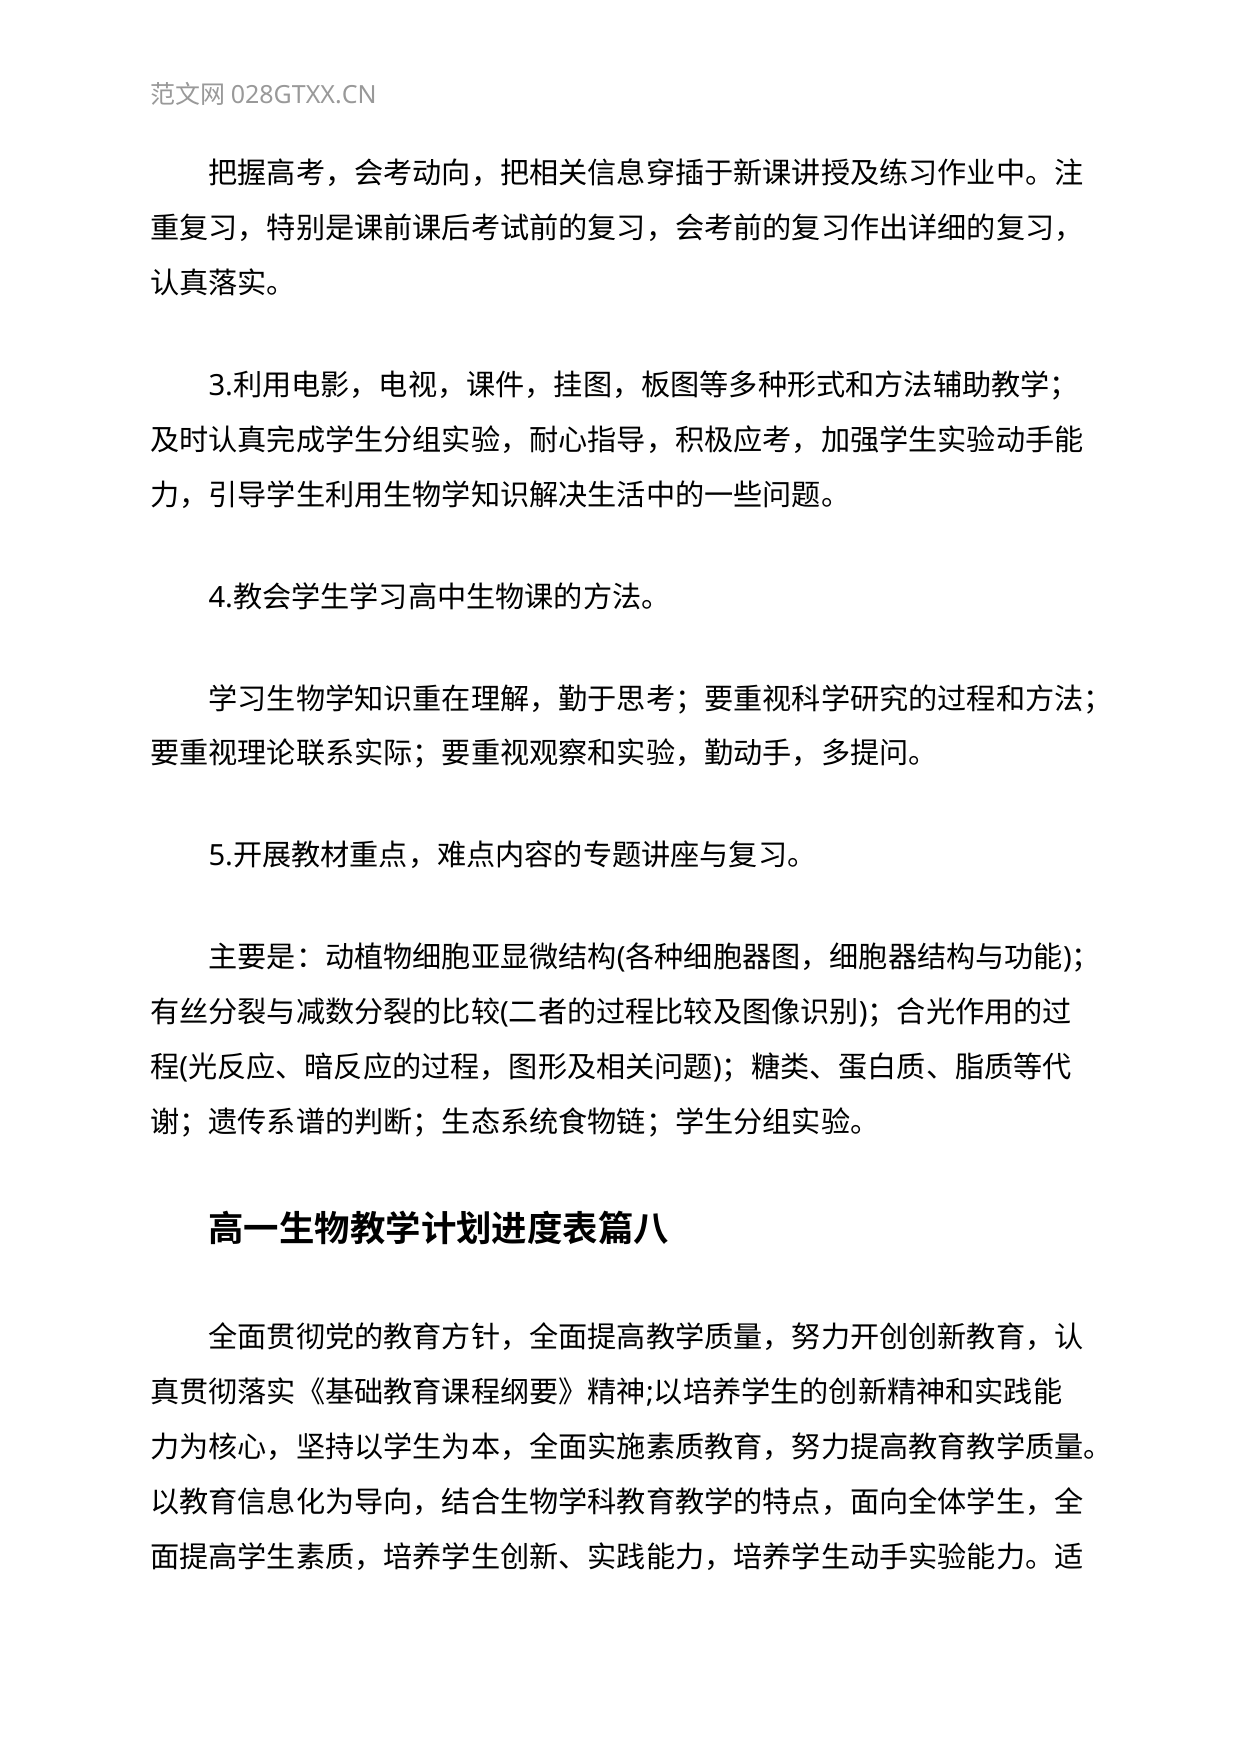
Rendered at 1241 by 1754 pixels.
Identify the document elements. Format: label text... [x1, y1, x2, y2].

text 3.利用电影，电视，课件，挂图，板图等多种形式和方法辅助教学；及时认真完成学生分组实验，耐心指导，积极应考，加强学生实验动手能力，引导学生利用生物学知识解决生活中的一些问题。 [150, 362, 1090, 514]
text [150, 1314, 1090, 1576]
text 学习生物学知识重在理解，勤于思考；要重视科学研究的过程和方法；要重视理论联系实际；要重视观察和实验，勤动手，多提问。 [150, 675, 1090, 772]
text 高一生物教学计划进度表篇八 [150, 1201, 1090, 1252]
text 把握高考，会考动向，把相关信息穿插于新课讲授及练习作业中。注重复习，特别是课前课后考试前的复习，会考前的复习作出详细的复习，认真落实。 [150, 150, 1090, 302]
text 主要是：动植物细胞亚显微结构(各种细胞器图，细胞器结构与功能)；有丝分裂与减数分裂的比较(二者的过程比较及图像识别)；合光作用的过程(光反应、暗反应的过程，图形及相关问题)；糖类、蛋白质、脂质等代谢；遗传系谱的判断；生态系统食物链；学生分组实验。 [150, 934, 1090, 1141]
text 4.教会学生学习高中生物课的方法。 [150, 573, 1090, 616]
text 5.开展教材重点，难点内容的专题讲座与复习。 [150, 832, 1090, 874]
